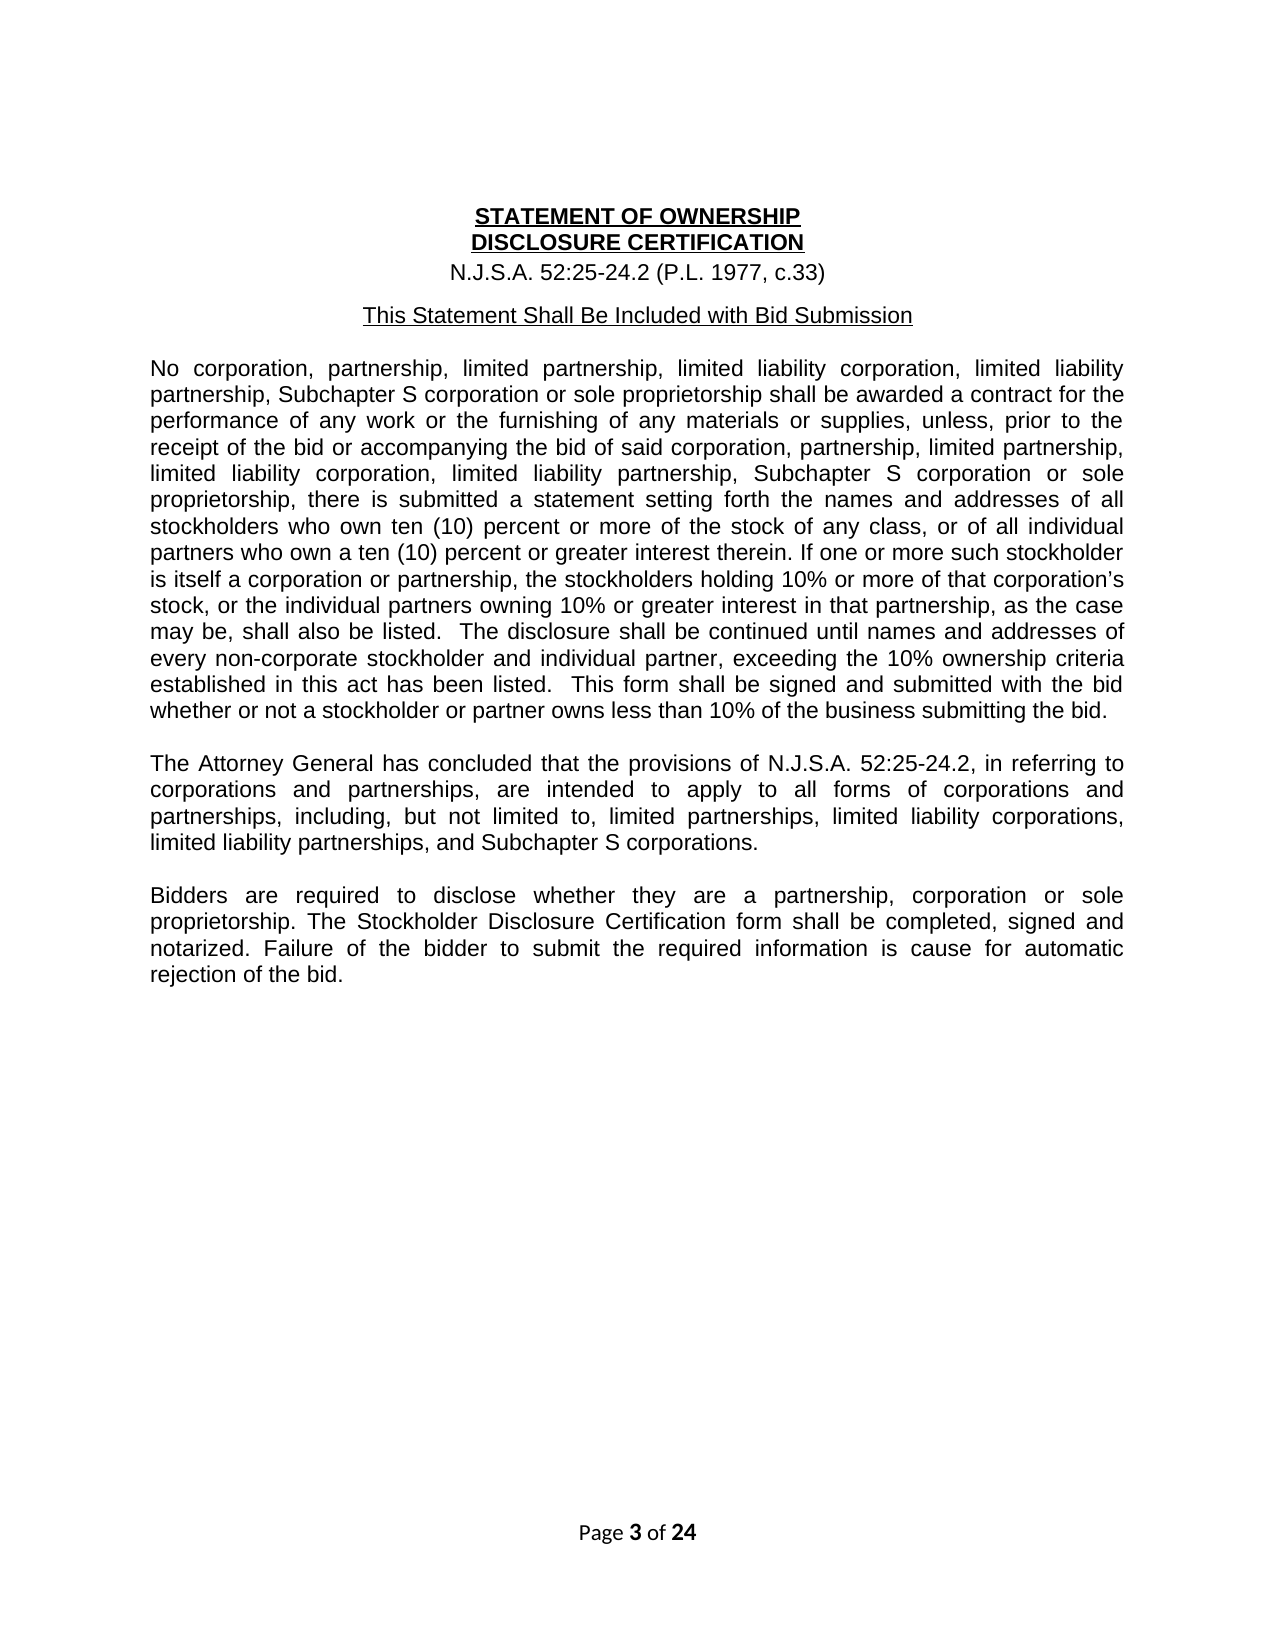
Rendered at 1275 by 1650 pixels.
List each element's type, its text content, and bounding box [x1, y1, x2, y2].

text No corporation, partnership, limited partnership, limited liability corporation, limited liability partnership, Subchapter S corporation or sole proprietorship shall be awarded a contract for the performance of any work or the furnishing of any materials or supplies, unless, prior to the receipt of the bid or accompanying the bid of said corporation, partnership, limited partnership, limited liability corporation, limited liability partnership, Subchapter S corporation or sole proprietorship, there is submitted a statement setting forth the names and addresses of all stockholders who own ten (10) percent or more of the stock of any class, or of all individual partners who own a ten (10) percent or greater interest therein. If one or more such stockholder is itself a corporation or partnership, the stockholders holding 10% or more of that corporation’s stock, or the individual partners owning 10% or greater interest in that partnership, as the case may be, shall also be listed. The disclosure shall be continued until names and addresses of every non-corporate stockholder and individual partner, exceeding the 10% ownership criteria established in this act has been listed. This form shall be signed and submitted with the bid whether or not a stockholder or partner owns less than 10% of the business submitting the bid. [150, 355, 1125, 724]
text This Statement Shall Be Included with Bid Submission [150, 302, 1125, 328]
text The Attorney General has concluded that the provisions of N.J.S.A. 52:25-24.2, in referring to corporations and partnerships, are intended to apply to all forms of corporations and partnerships, including, but not limited to, limited partnerships, limited liability corporations, limited liability partnerships, and Subchapter S corporations. [150, 750, 1125, 855]
text N.J.S.A. 52:25-24.2 (P.L. 1977, c.33) [150, 259, 1125, 286]
text DISCLOSURE CERTIFICATION [150, 229, 1125, 255]
text Bidders are required to disclose whether they are a partnership, corporation or sole proprietorship. The Stockholder Disclosure Certification form shall be completed, signed and notarized. Failure of the bidder to submit the required information is cause for automatic rejection of the bid. [150, 882, 1125, 987]
title STATEMENT OF OWNERSHIP [150, 203, 1125, 229]
